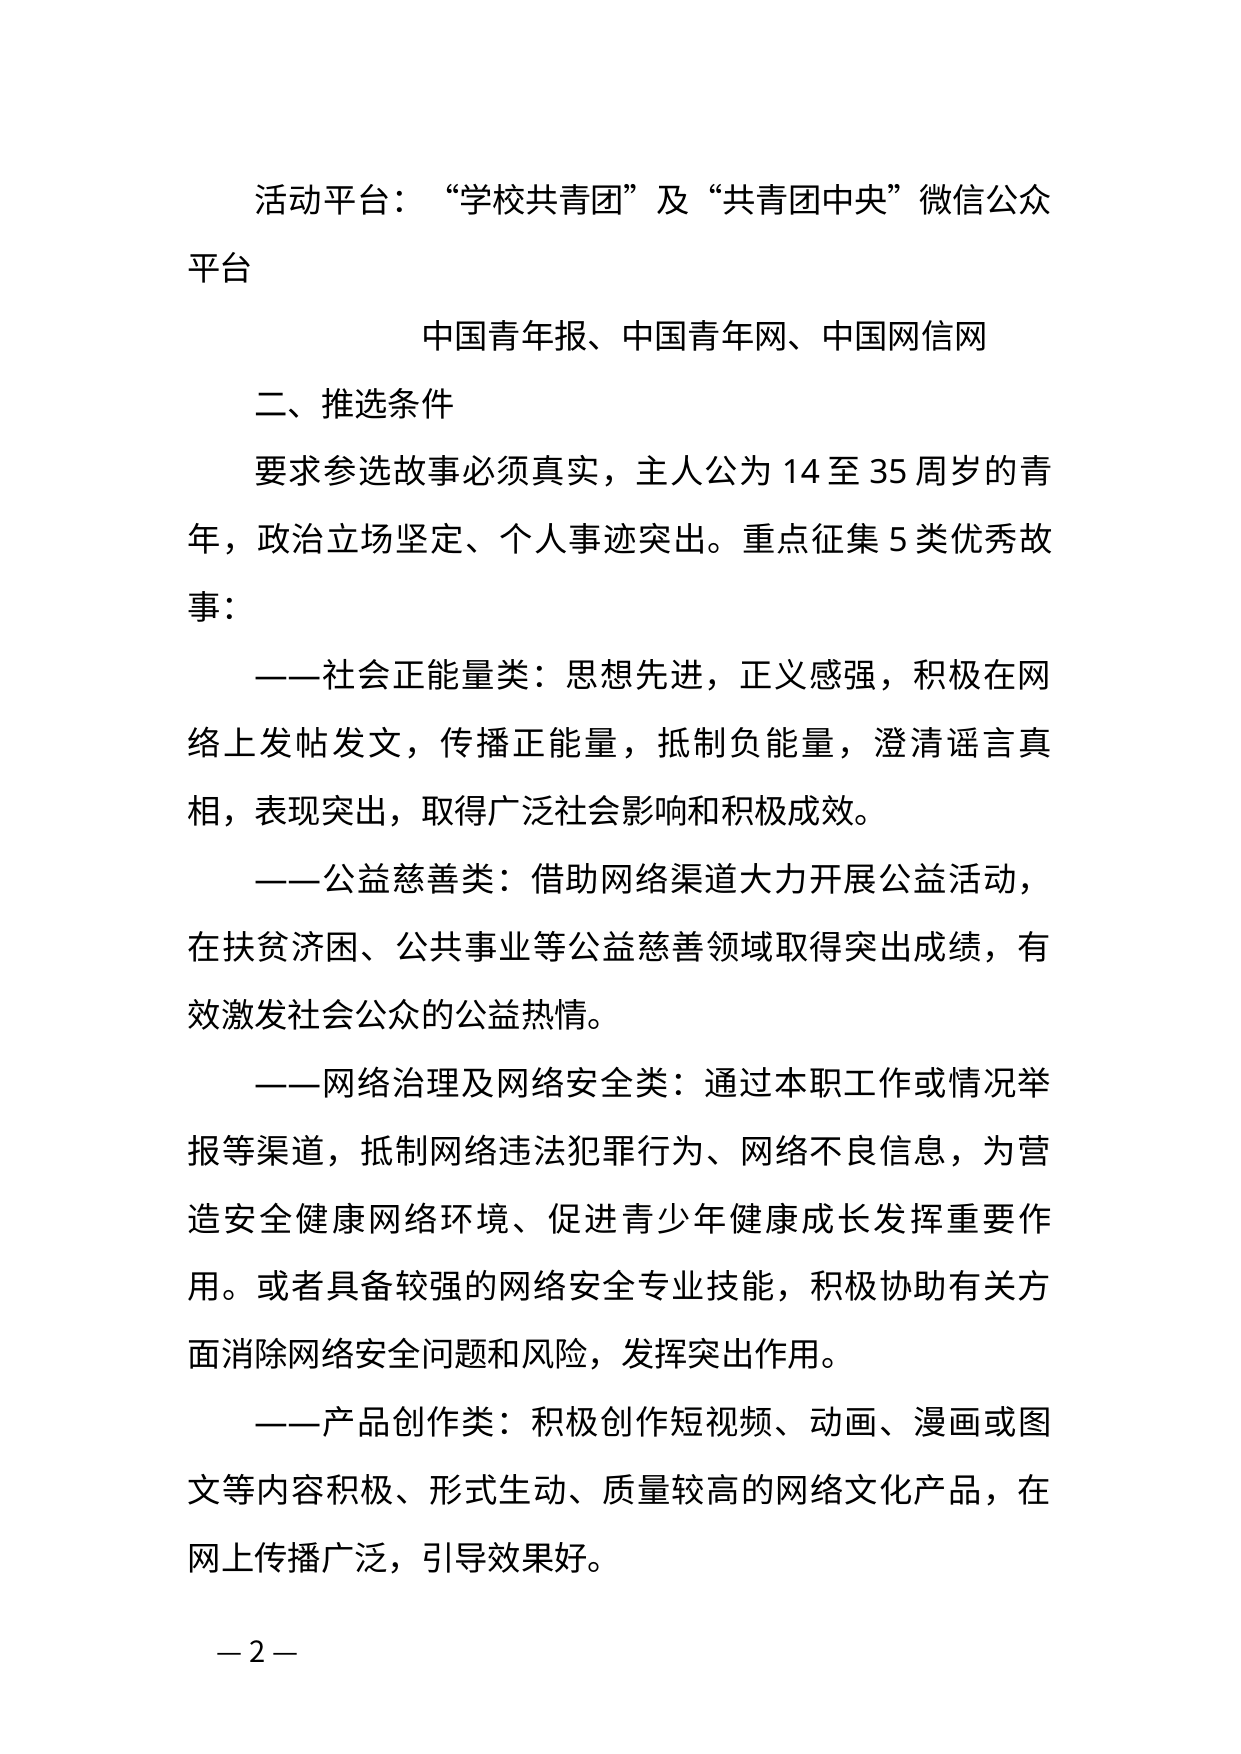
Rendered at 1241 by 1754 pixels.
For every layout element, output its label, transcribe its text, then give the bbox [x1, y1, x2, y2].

text 二、推选条件 [187, 368, 1053, 436]
text ——产品创作类：积极创作短视频、动画、漫画或图文等内容积极、形式生动、质量较高的网络文化产品，在网上传播广泛，引导效果好。 [187, 1386, 1053, 1590]
text 中国青年报、中国青年网、中国网信网 [187, 300, 1053, 368]
text ——公益慈善类：借助网络渠道大力开展公益活动，在扶贫济困、公共事业等公益慈善领域取得突出成绩，有效激发社会公众的公益热情。 [187, 843, 1053, 1047]
text ——网络治理及网络安全类：通过本职工作或情况举报等渠道，抵制网络违法犯罪行为、网络不良信息，为营造安全健康网络环境、促进青少年健康成长发挥重要作用。或者具备较强的网络安全专业技能，积极协助有关方面消除网络安全问题和风险，发挥突出作用。 [187, 1047, 1053, 1386]
text 活动平台：“学校共青团”及“共青团中央”微信公众平台 [187, 164, 1053, 300]
text 要求参选故事必须真实，主人公为14至35周岁的青年，政治立场坚定、个人事迹突出。重点征集5类优秀故事： [187, 436, 1053, 639]
text ——社会正能量类：思想先进，正义感强，积极在网络上发帖发文，传播正能量，抵制负能量，澄清谣言真相，表现突出，取得广泛社会影响和积极成效。 [187, 639, 1053, 843]
